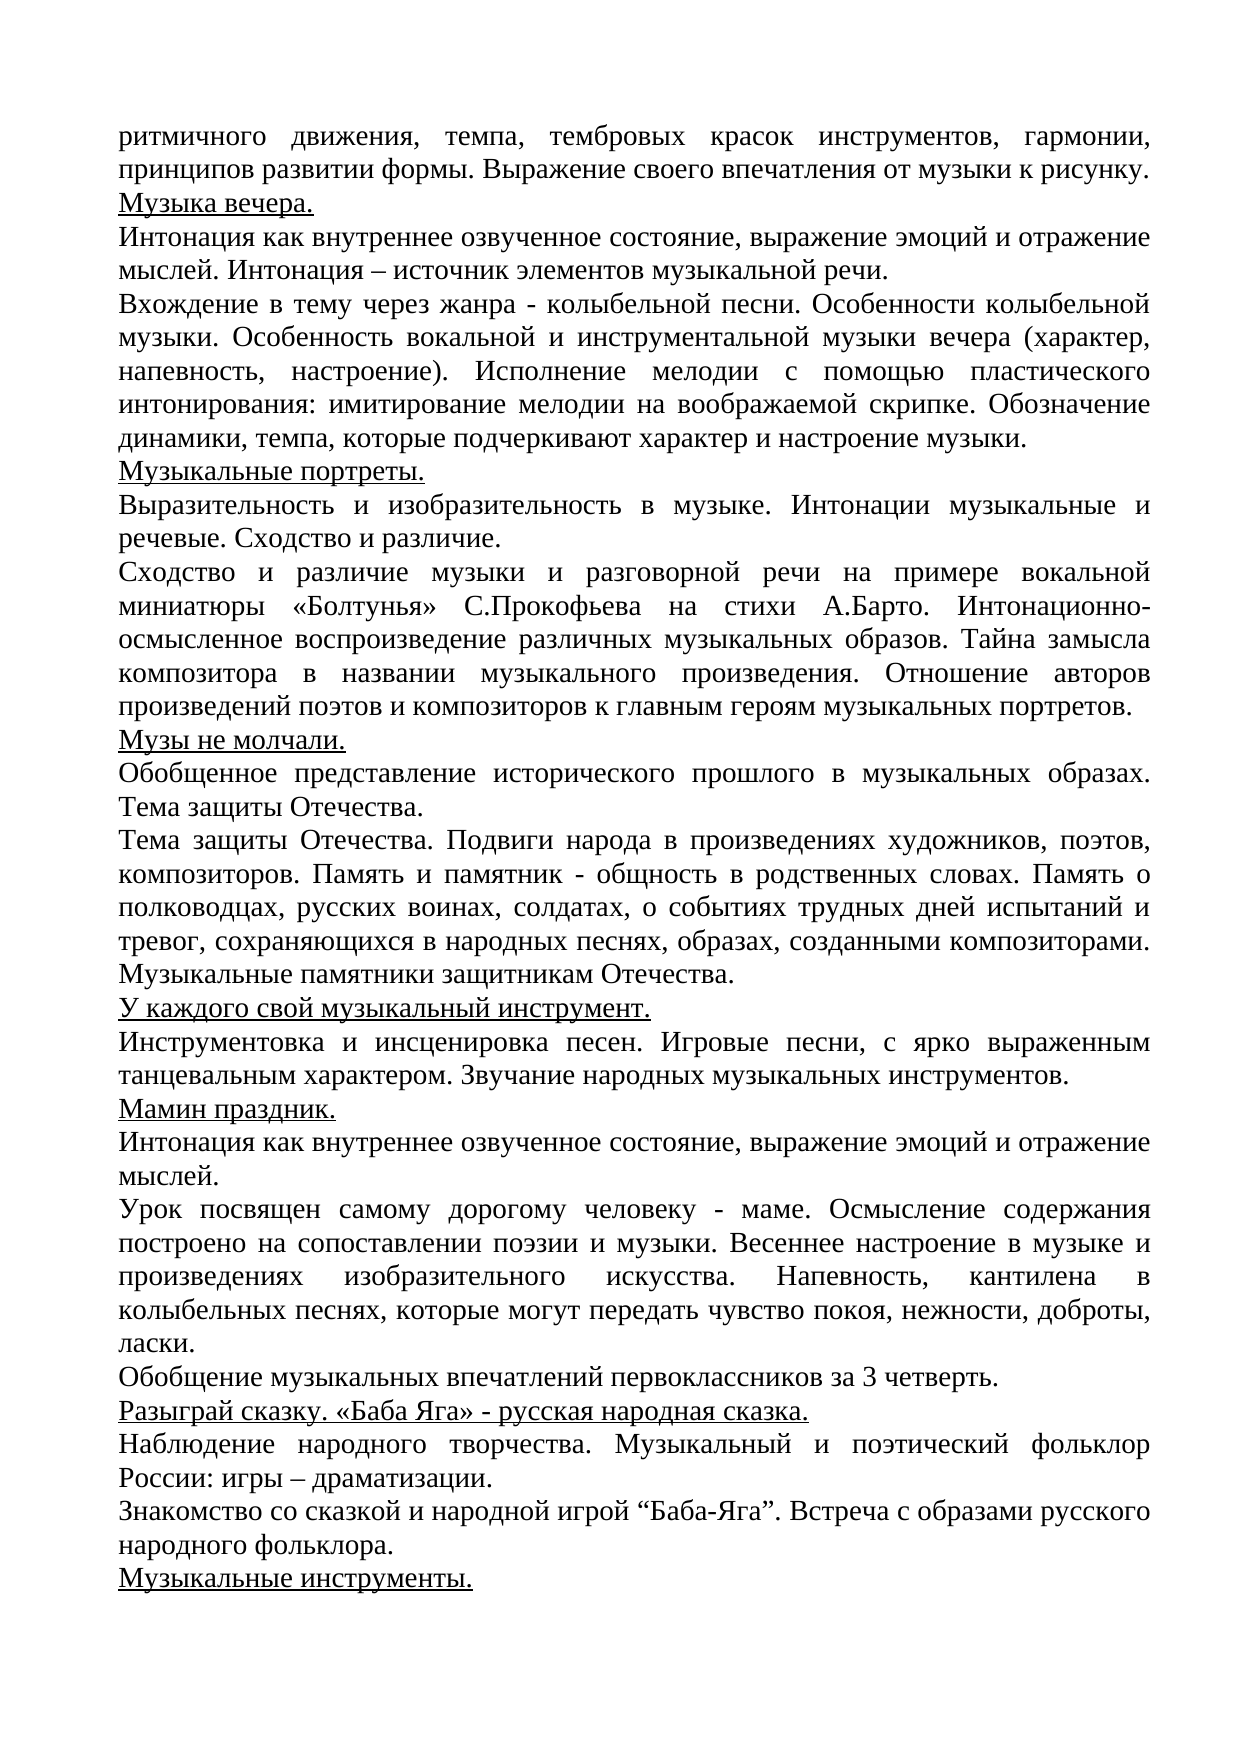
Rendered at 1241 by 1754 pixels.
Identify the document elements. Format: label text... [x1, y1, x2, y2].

text Выразительность и изобразительность в музыке. Интонации музыкальные и речевые. Сходство и различие. [118, 487, 1152, 554]
text Обобщенное представление исторического прошлого в музыкальных образах. Тема защиты Отечества. [118, 755, 1152, 822]
text Музыкальные инструменты. [118, 1560, 1152, 1594]
text Наблюдение народного творчества. Музыкальный и поэтический фольклор России: игры – драматизации. [118, 1426, 1152, 1493]
text Разыграй сказку. «Баба Яга» - русская народная сказка. [118, 1393, 1152, 1426]
text Вхождение в тему через жанра - колыбельной песни. Особенности колыбельной музыки. Особенность вокальной и инструментальной музыки вечера (характер, напевность, настроение). Исполнение мелодии с помощью пластического интонирования: имитирование мелодии на воображаемой скрипке. Обозначение динамики, темпа, которые подчеркивают характер и настроение музыки. [118, 286, 1152, 453]
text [118, 118, 1152, 185]
text Урок посвящен самому дорогому человеку - маме. Осмысление содержания построено на сопоставлении поэзии и музыки. Весеннее настроение в музыке и произведениях изобразительного искусства. Напевность, кантилена в колыбельных песнях, которые могут передать чувство покоя, нежности, доброты, ласки. [118, 1191, 1152, 1359]
text Интонация как внутреннее озвученное состояние, выражение эмоций и отражение мыслей. [118, 1124, 1152, 1191]
text У каждого свой музыкальный инструмент. [118, 990, 1152, 1024]
text Интонация как внутреннее озвученное состояние, выражение эмоций и отражение мыслей. Интонация – источник элементов музыкальной речи. [118, 219, 1152, 286]
text Мамин праздник. [118, 1091, 1152, 1124]
text Инструментовка и инсценировка песен. Игровые песни, с ярко выраженным танцевальным характером. Звучание народных музыкальных инструментов. [118, 1024, 1152, 1091]
text Музыка вечера. [118, 185, 1152, 219]
text Музы не молчали. [118, 722, 1152, 755]
text Знакомство со сказкой и народной игрой “Баба-Яга”. Встреча с образами русского народного фольклора. [118, 1493, 1152, 1560]
text Сходство и различие музыки и разговорной речи на примере вокальной миниатюры «Болтунья» С.Прокофьева на стихи А.Барто. Интонационно-осмысленное воспроизведение различных музыкальных образов. Тайна замысла композитора в названии музыкального произведения. Отношение авторов произведений поэтов и композиторов к главным героям музыкальных портретов. [118, 554, 1152, 722]
text Тема защиты Отечества. Подвиги народа в произведениях художников, поэтов, композиторов. Память и памятник - общность в родственных словах. Память о полководцах, русских воинах, солдатах, о событиях трудных дней испытаний и тревог, сохраняющихся в народных песнях, образах, созданными композиторами. Музыкальные памятники защитникам Отечества. [118, 822, 1152, 990]
text Обобщение музыкальных впечатлений первоклассников за 3 четверть. [118, 1359, 1152, 1393]
text Музыкальные портреты. [118, 453, 1152, 487]
